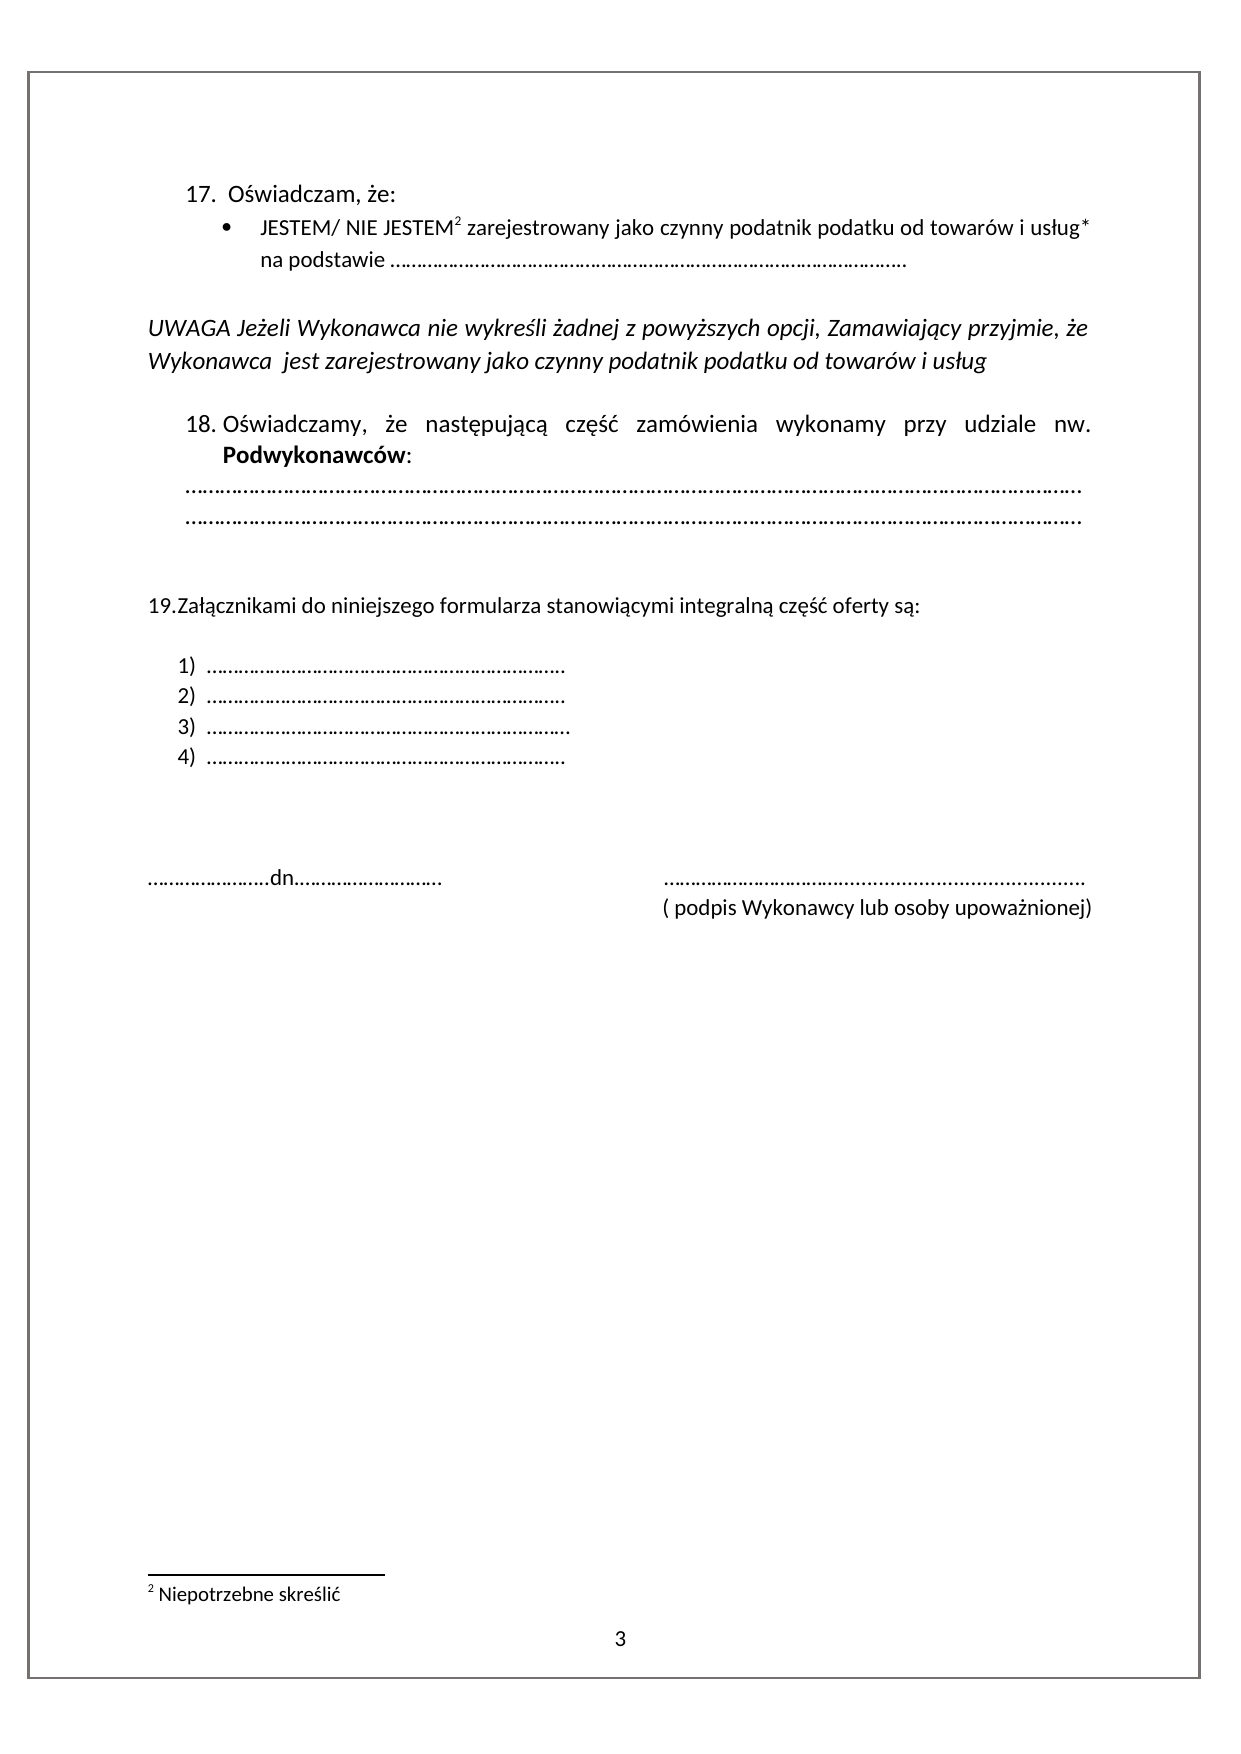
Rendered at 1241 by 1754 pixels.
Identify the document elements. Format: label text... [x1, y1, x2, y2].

text …………………..dn.……………………… ……………………………........................................... [148, 863, 1093, 891]
list ………………………………………………………….. [177, 651, 1093, 679]
text …………………………………………………………………………………………………………………………………………………………………………………………………………………………………………………………………………………… [185, 469, 1093, 530]
text UWAGA Jeżeli Wykonawca nie wykreśli żadnej z powyższych opcji, Zamawiający przyjmie, że Wykonawca jest zarejestrowany jako czynny podatnik podatku od towarów i usług [148, 312, 1093, 376]
list Oświadczam, że: [185, 178, 1093, 208]
text ( podpis Wykonawcy lub osoby upoważnionej) [148, 893, 1093, 921]
list JESTEM/ NIE JESTEM zarejestrowany jako czynny podatnik podatku od towarów i usług* na podstawie …………………………………………………………………………………….. [223, 213, 1093, 273]
list …………………………………………………………… [177, 712, 1093, 740]
list Oświadczamy, że następującą część zamówienia wykonamy przy udziale nw. Podwykonawców: [185, 408, 1093, 469]
list ………………………………………………………….. [177, 682, 1093, 710]
list ………………………………………………………….. [177, 742, 1093, 770]
list Załącznikami do niniejszego formularza stanowiącymi integralną część oferty są: [148, 591, 1093, 619]
